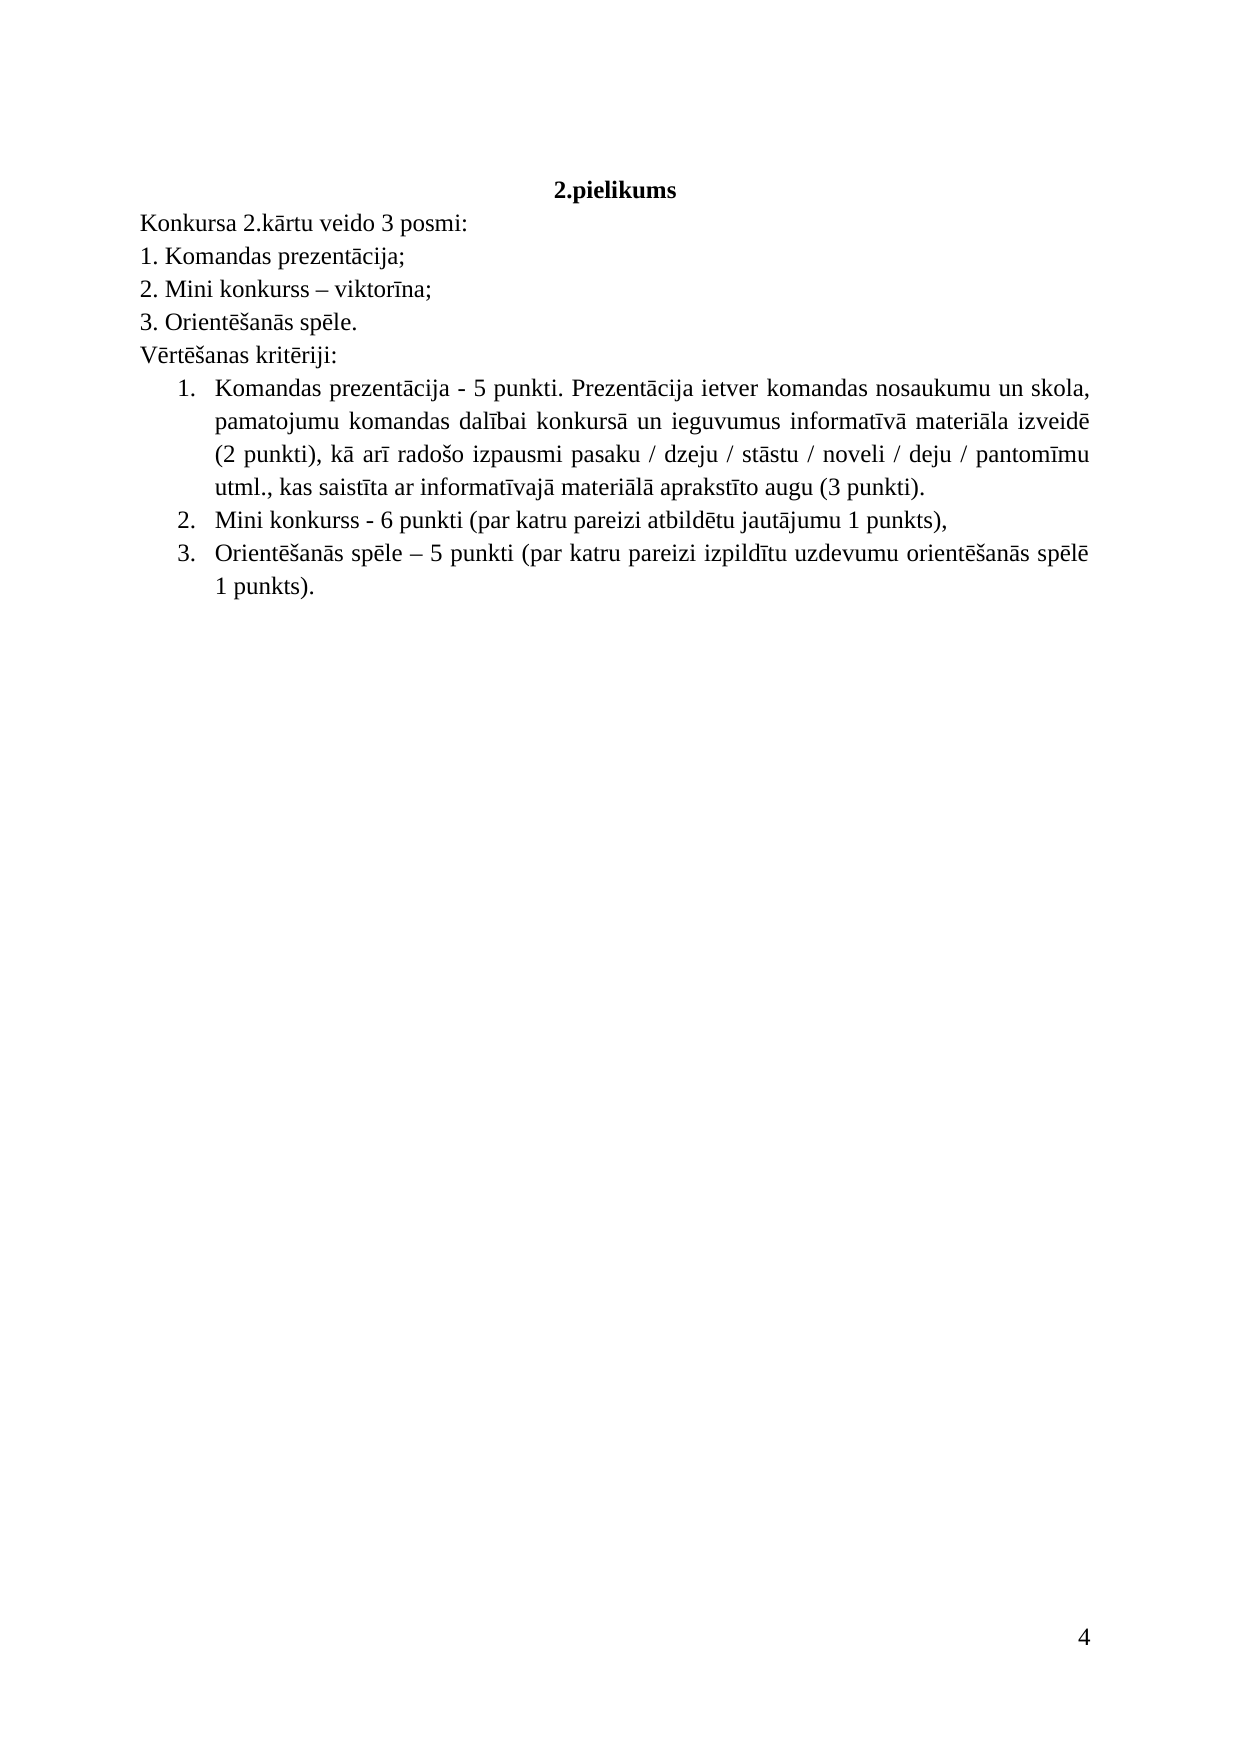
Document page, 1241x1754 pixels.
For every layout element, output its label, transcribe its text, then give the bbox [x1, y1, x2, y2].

text 1. Komandas prezentācija; [139, 241, 1090, 269]
text Konkursa 2.kārtu veido 3 posmi: [139, 208, 1090, 236]
list Orientēšanās spēle – 5 punkti (par katru pareizi izpildītu uzdevumu orientēšanās spēlē 1 punkts). [177, 538, 1090, 600]
text 2. Mini konkurss – viktorīna; [139, 274, 1090, 302]
list Komandas prezentācija - 5 punkti. Prezentācija ietver komandas nosaukumu un skola, pamatojumu komandas dalībai konkursā un ieguvumus informatīvā materiāla izveidē (2 punkti), kā arī radošo izpausmi pasaku / dzeju / stāstu / noveli / deju / pantomīmu utml., kas saistīta ar informatīvajā materiālā aprakstīto augu (3 punkti). [177, 373, 1090, 501]
text 2.pielikums [139, 175, 1090, 203]
text 3. Orientēšanās spēle. [139, 307, 1090, 336]
text Vērtēšanas kritēriji: [139, 340, 1090, 368]
list Mini konkurss - 6 punkti (par katru pareizi atbildētu jautājumu 1 punkts), [177, 505, 1090, 534]
